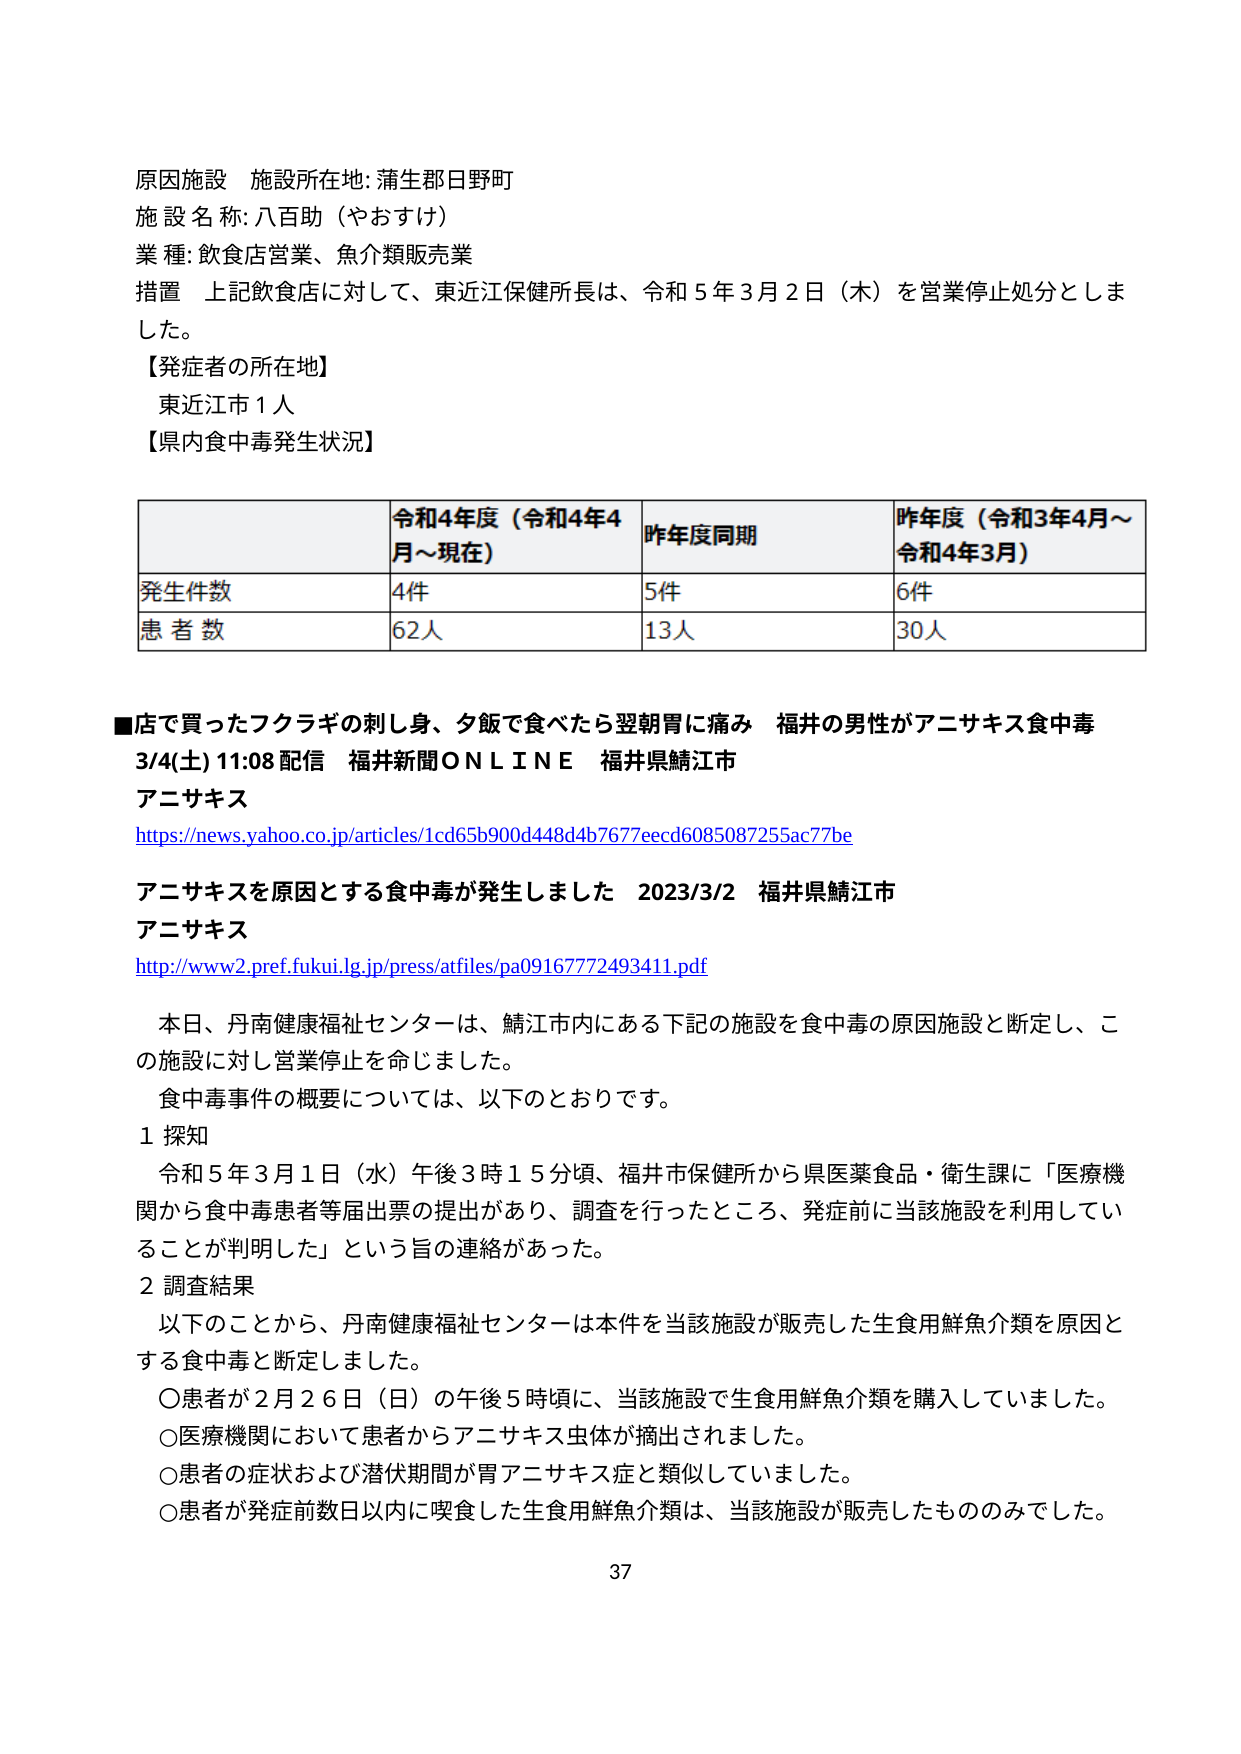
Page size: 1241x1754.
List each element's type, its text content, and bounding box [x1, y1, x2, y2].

text ○医療機関において患者からアニサキス虫体が摘出されました。 [135, 1416, 1128, 1453]
text ２ 調査結果 [135, 1266, 1128, 1303]
text 3/4(土) 11:08配信 福井新聞ＯＮＬＩＮＥ 福井県鯖江市 [135, 741, 1128, 778]
text 〇患者が２月２６日（日）の午後５時頃に、当該施設で生食用鮮魚介類を購入していました。 [135, 1378, 1128, 1416]
text 本日、丹南健康福祉センターは、鯖江市内にある下記の施設を食中毒の原因施設と断定し、こ [135, 1003, 1128, 1041]
text 以下のことから、丹南健康福祉センターは本件を当該施設が販売した生食用鮮魚介類を原因とする食中毒と断定しました。 [135, 1303, 1128, 1378]
text 原因施設 施設所在地: 蒲生郡日野町 [135, 160, 1128, 197]
text １ 探知 [135, 1116, 1128, 1153]
text アニサキス [135, 910, 1128, 947]
text ○患者が発症前数日以内に喫食した生食用鮮魚介類は、当該施設が販売したもののみでした。 [135, 1491, 1128, 1528]
text ■店で買ったフクラギの刺し身、夕飯で食べたら翌朝胃に痛み 福井の男性がアニサキス食中毒 [112, 703, 1128, 741]
text 食中毒事件の概要については、以下のとおりです。 [135, 1078, 1128, 1116]
text 措置 上記飲食店に対して、東近江保健所長は、令和5年3月2日（木）を営業停止処分としました。 [135, 272, 1128, 347]
text https://news.yahoo.co.jp/articles/1cd65b900d448d4b7677eecd6085087255ac77be [135, 816, 1128, 853]
text アニサキス [135, 778, 1128, 816]
text ○患者の症状および潜伏期間が胃アニサキス症と類似していました。 [135, 1453, 1128, 1491]
text の施設に対し営業停止を命じました。 [135, 1041, 1128, 1078]
text 東近江市1人 [135, 385, 1128, 422]
text 【発症者の所在地】 [135, 347, 1128, 385]
text 【県内食中毒発生状況】 [135, 422, 1128, 460]
text 令和５年３月１日（水）午後３時１５分頃、福井市保健所から県医薬食品・衛生課に「医療機関から食中毒患者等届出票の提出があり、調査を行ったところ、発症前に当該施設を利用していることが判明した」という旨の連絡があった。 [135, 1153, 1128, 1266]
text http://www2.pref.fukui.lg.jp/press/atfiles/pa09167772493411.pdf [135, 947, 1128, 985]
picture [135, 497, 1151, 656]
text 施 設 名 称: 八百助（やおすけ） [135, 197, 1128, 235]
text 業 種: 飲食店営業、魚介類販売業 [135, 235, 1128, 272]
text アニサキスを原因とする食中毒が発生しました 2023/3/2 福井県鯖江市 [135, 872, 1128, 910]
